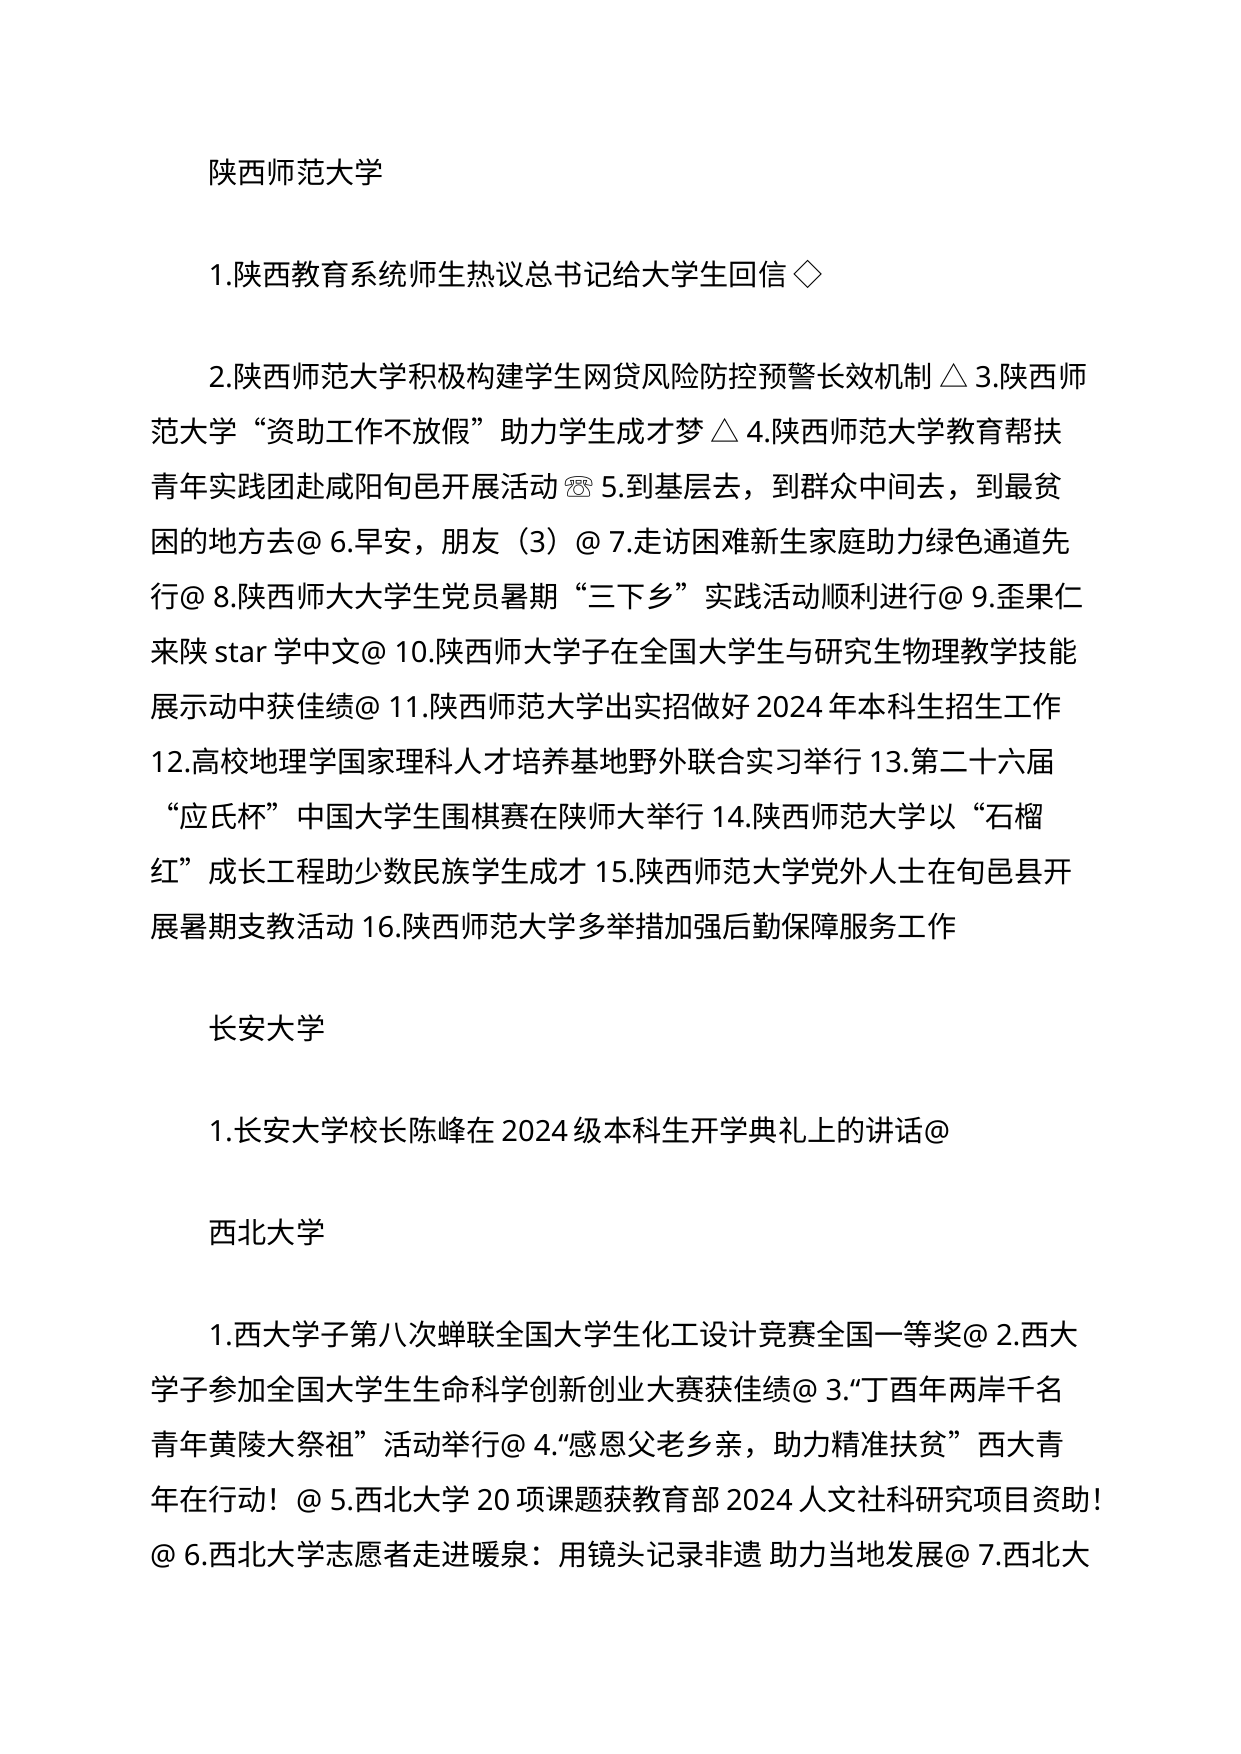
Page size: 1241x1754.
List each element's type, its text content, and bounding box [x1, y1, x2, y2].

text 西北大学 [150, 1209, 1090, 1252]
text 2.陕西师范大学积极构建学生网贷风险防控预警长效机制 △ 3.陕西师范大学“资助工作不放假”助力学生成才梦 △ 4.陕西师范大学教育帮扶青年实践团赴咸阳旬邑开展活动 ☏ 5.到基层去，到群众中间去，到最贫困的地方去@ 6.早安，朋友（3）@ 7.走访困难新生家庭助力绿色通道先行@ 8.陕西师大大学生党员暑期“三下乡”实践活动顺利进行@ 9.歪果仁来陕star学中文@ 10.陕西师大学子在全国大学生与研究生物理教学技能展示动中获佳绩@ 11.陕西师范大学出实招做好2024年本科生招生工作 12.高校地理学国家理科人才培养基地野外联合实习举行 13.第二十六届“应氏杯”中国大学生围棋赛在陕师大举行 14.陕西师范大学以“石榴红”成长工程助少数民族学生成才 15.陕西师范大学党外人士在旬邑县开展暑期支教活动 16.陕西师范大学多举措加强后勤保障服务工作 [150, 354, 1090, 946]
text 长安大学 [150, 1006, 1090, 1048]
text 陕西师范大学 [150, 150, 1090, 192]
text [150, 1311, 1090, 1574]
text 1.陕西教育系统师生热议总书记给大学生回信 ◇ [150, 252, 1090, 294]
text 1.长安大学校长陈峰在2024级本科生开学典礼上的讲话@ [150, 1107, 1090, 1150]
